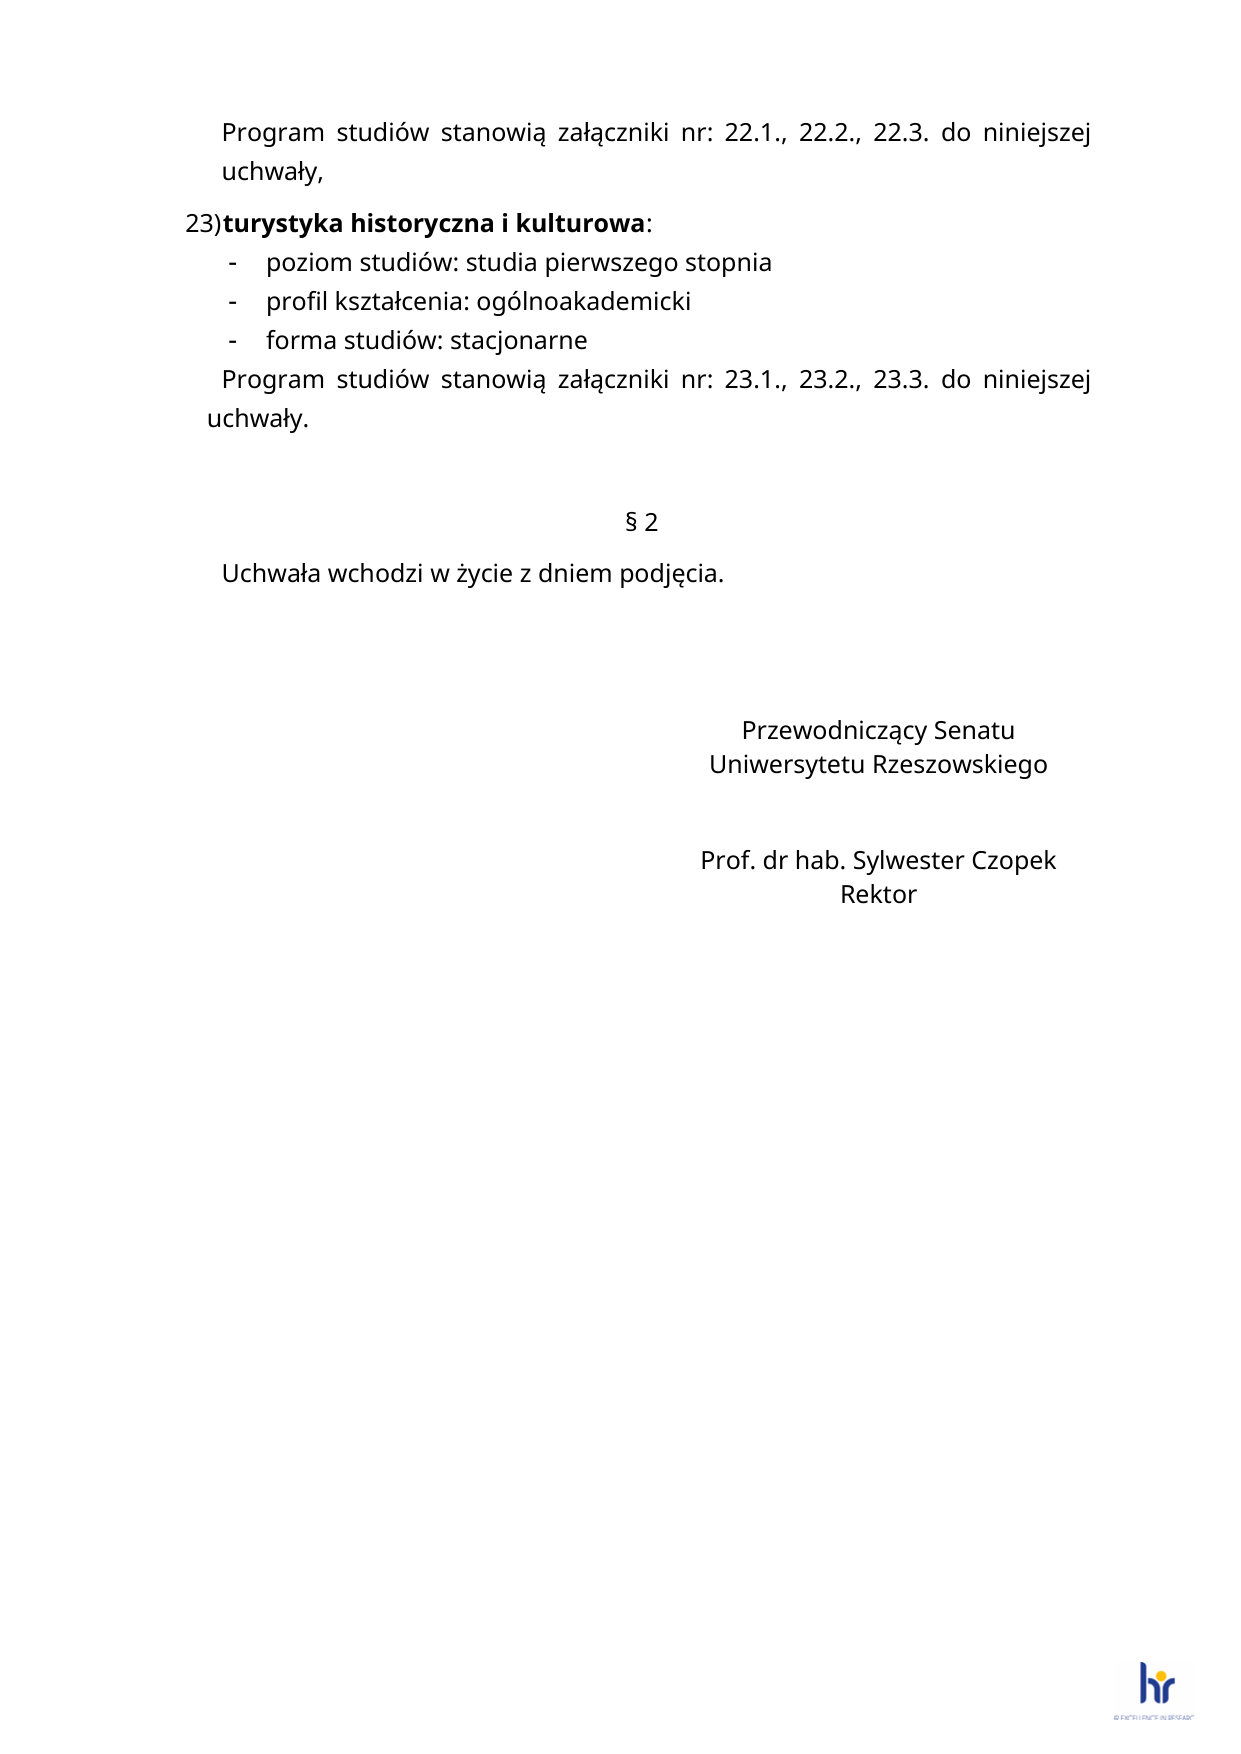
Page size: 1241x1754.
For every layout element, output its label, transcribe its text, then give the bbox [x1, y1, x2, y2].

text Przewodniczący Senatu Uniwersytetu Rzeszowskiego [664, 713, 1093, 809]
list profil kształcenia: ogólnoakademicki [228, 284, 1093, 318]
text Program studiów stanowią załączniki nr: 23.1., 23.2., 23.3. do niniejszej uchwały. [207, 362, 1093, 435]
picture [1112, 1662, 1194, 1719]
list poziom studiów: studia pierwszego stopnia [228, 244, 1093, 278]
text Uchwała wchodzi w życie z dniem podjęcia. [148, 556, 1093, 590]
list Program studiów stanowią załączniki nr: 22.1., 22.2., 22.3. do niniejszej uchwały, [221, 114, 1093, 188]
list § 2 [191, 504, 1093, 538]
text Prof. dr hab. Sylwester Czopek Rektor [664, 843, 1093, 911]
list turystyka historyczna i kulturowa: [185, 205, 1093, 239]
list forma studiów: stacjonarne [228, 323, 1093, 357]
